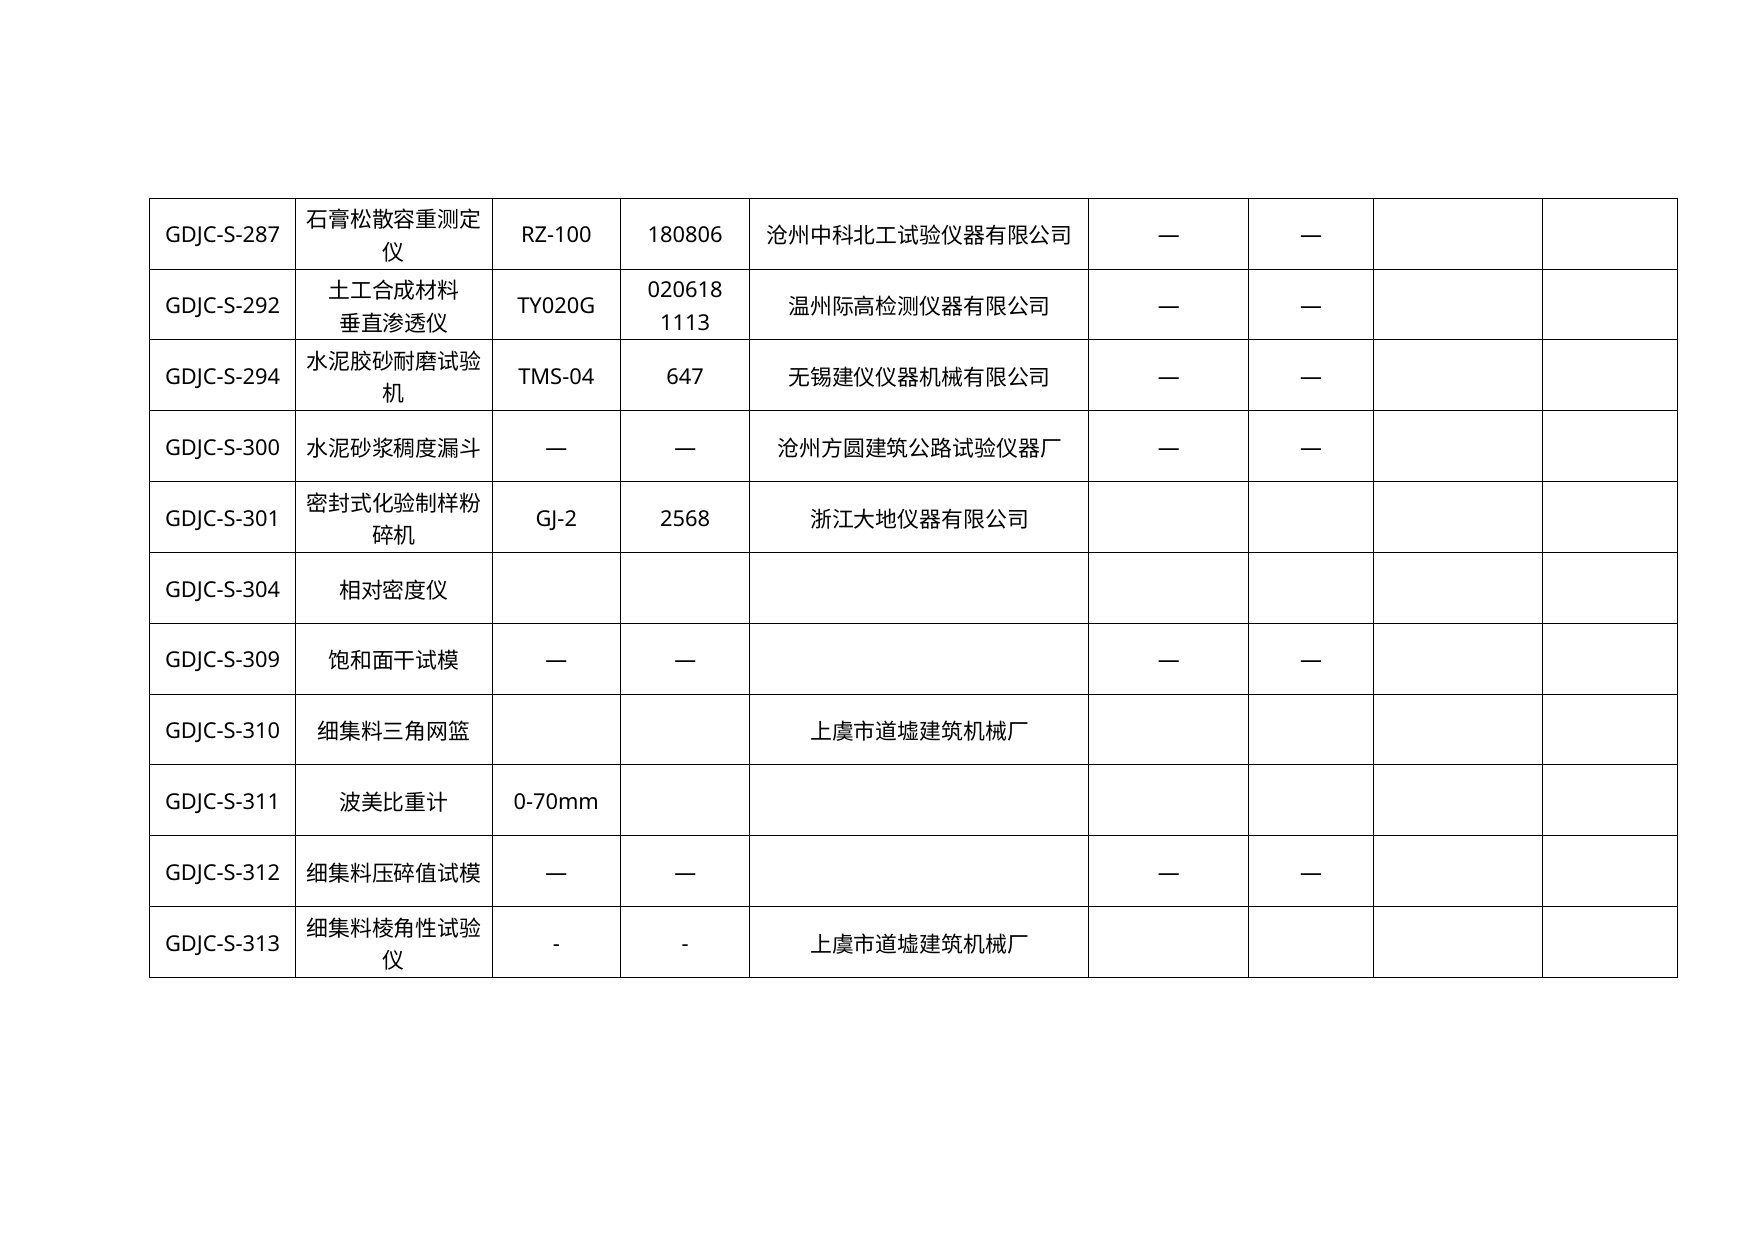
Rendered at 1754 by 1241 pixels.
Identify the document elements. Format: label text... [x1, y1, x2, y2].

table_cell 密封式化验制样粉碎机 [296, 482, 492, 552]
table_cell — [1089, 270, 1248, 339]
table_cell — [1089, 340, 1248, 410]
table_cell [1089, 907, 1248, 977]
table_cell [1543, 411, 1677, 481]
table_cell [1089, 482, 1248, 552]
table_cell — [493, 411, 620, 481]
table_cell [750, 624, 1088, 693]
table_cell 石膏松散容重测定仪 [296, 199, 492, 268]
table_cell [1249, 553, 1373, 623]
table_cell 细集料三角网篮 [296, 695, 492, 764]
table_cell 细集料棱角性试验仪 [296, 907, 492, 977]
table_cell 土工合成材料 垂直渗透仪 [296, 270, 492, 339]
table_cell — [621, 411, 749, 481]
table_cell [1374, 482, 1542, 552]
table_cell [1543, 836, 1677, 906]
table_cell 无锡建仪仪器机械有限公司 [750, 340, 1088, 410]
table_cell — [621, 624, 749, 693]
table_cell — [493, 836, 620, 906]
table_cell GDJC-S-309 [150, 624, 295, 693]
table_cell — [1249, 624, 1373, 693]
table_cell [1543, 907, 1677, 977]
table_cell [1089, 695, 1248, 764]
table_cell 上虞市道墟建筑机械厂 [750, 907, 1088, 977]
table_cell [1374, 765, 1542, 835]
table_cell [493, 553, 620, 623]
table_cell GDJC-S-301 [150, 482, 295, 552]
table_cell 温州际高检测仪器有限公司 [750, 270, 1088, 339]
table_cell [493, 695, 620, 764]
table_cell [1374, 270, 1542, 339]
table_cell 沧州方圆建筑公路试验仪器厂 [750, 411, 1088, 481]
table_cell GDJC-S-287 [150, 199, 295, 268]
table_cell [1374, 553, 1542, 623]
table_cell [750, 765, 1088, 835]
table_cell — [1089, 199, 1248, 268]
table_cell 波美比重计 [296, 765, 492, 835]
table_cell [621, 553, 749, 623]
table_cell GDJC-S-311 [150, 765, 295, 835]
table_cell [1543, 199, 1677, 268]
table_cell [1374, 695, 1542, 764]
table_cell [1089, 765, 1248, 835]
table_cell 沧州中科北工试验仪器有限公司 [750, 199, 1088, 268]
table_cell GJ-2 [493, 482, 620, 552]
table_cell 647 [621, 340, 749, 410]
table_cell — [1249, 199, 1373, 268]
table_cell 0-70mm [493, 765, 620, 835]
table_cell [1374, 907, 1542, 977]
table_cell [1543, 624, 1677, 693]
table_cell — [1249, 836, 1373, 906]
table_cell 饱和面干试模 [296, 624, 492, 693]
table_cell — [1249, 270, 1373, 339]
table_cell — [621, 836, 749, 906]
table_cell TMS-04 [493, 340, 620, 410]
table_cell GDJC-S-294 [150, 340, 295, 410]
table_cell [750, 553, 1088, 623]
table_cell [1543, 482, 1677, 552]
table_cell [621, 765, 749, 835]
table_cell [1249, 765, 1373, 835]
table_cell GDJC-S-300 [150, 411, 295, 481]
table_cell 2568 [621, 482, 749, 552]
table_cell 180806 [621, 199, 749, 268]
table_cell [1374, 411, 1542, 481]
table_cell — [1089, 411, 1248, 481]
table_cell [1374, 836, 1542, 906]
table_cell [1374, 624, 1542, 693]
table_cell [1089, 553, 1248, 623]
table_cell — [1249, 340, 1373, 410]
table_cell [1543, 270, 1677, 339]
table_cell GDJC-S-304 [150, 553, 295, 623]
table_cell — [1089, 624, 1248, 693]
table_cell — [493, 624, 620, 693]
table_cell - [621, 907, 749, 977]
table_cell [1374, 199, 1542, 268]
table_cell 细集料压碎值试模 [296, 836, 492, 906]
table_cell TY020G [493, 270, 620, 339]
table_cell [621, 695, 749, 764]
table_cell GDJC-S-310 [150, 695, 295, 764]
table_cell - [493, 907, 620, 977]
table_cell — [1089, 836, 1248, 906]
table_cell 水泥胶砂耐磨试验机 [296, 340, 492, 410]
table_cell [750, 836, 1088, 906]
table_cell GDJC-S-312 [150, 836, 295, 906]
table_cell [1249, 695, 1373, 764]
table_cell — [1249, 411, 1373, 481]
table_cell 上虞市道墟建筑机械厂 [750, 695, 1088, 764]
table_cell 020618 1113 [621, 270, 749, 339]
table_cell 浙江大地仪器有限公司 [750, 482, 1088, 552]
table_cell GDJC-S-313 [150, 907, 295, 977]
table_cell [1249, 907, 1373, 977]
table_cell [1543, 340, 1677, 410]
table_cell [1543, 695, 1677, 764]
table_cell [1543, 553, 1677, 623]
table_cell [1249, 482, 1373, 552]
table_cell [1543, 765, 1677, 835]
table_cell [1374, 340, 1542, 410]
table_cell RZ-100 [493, 199, 620, 268]
table_cell GDJC-S-292 [150, 270, 295, 339]
table_cell 水泥砂浆稠度漏斗 [296, 411, 492, 481]
table_cell 相对密度仪 [296, 553, 492, 623]
